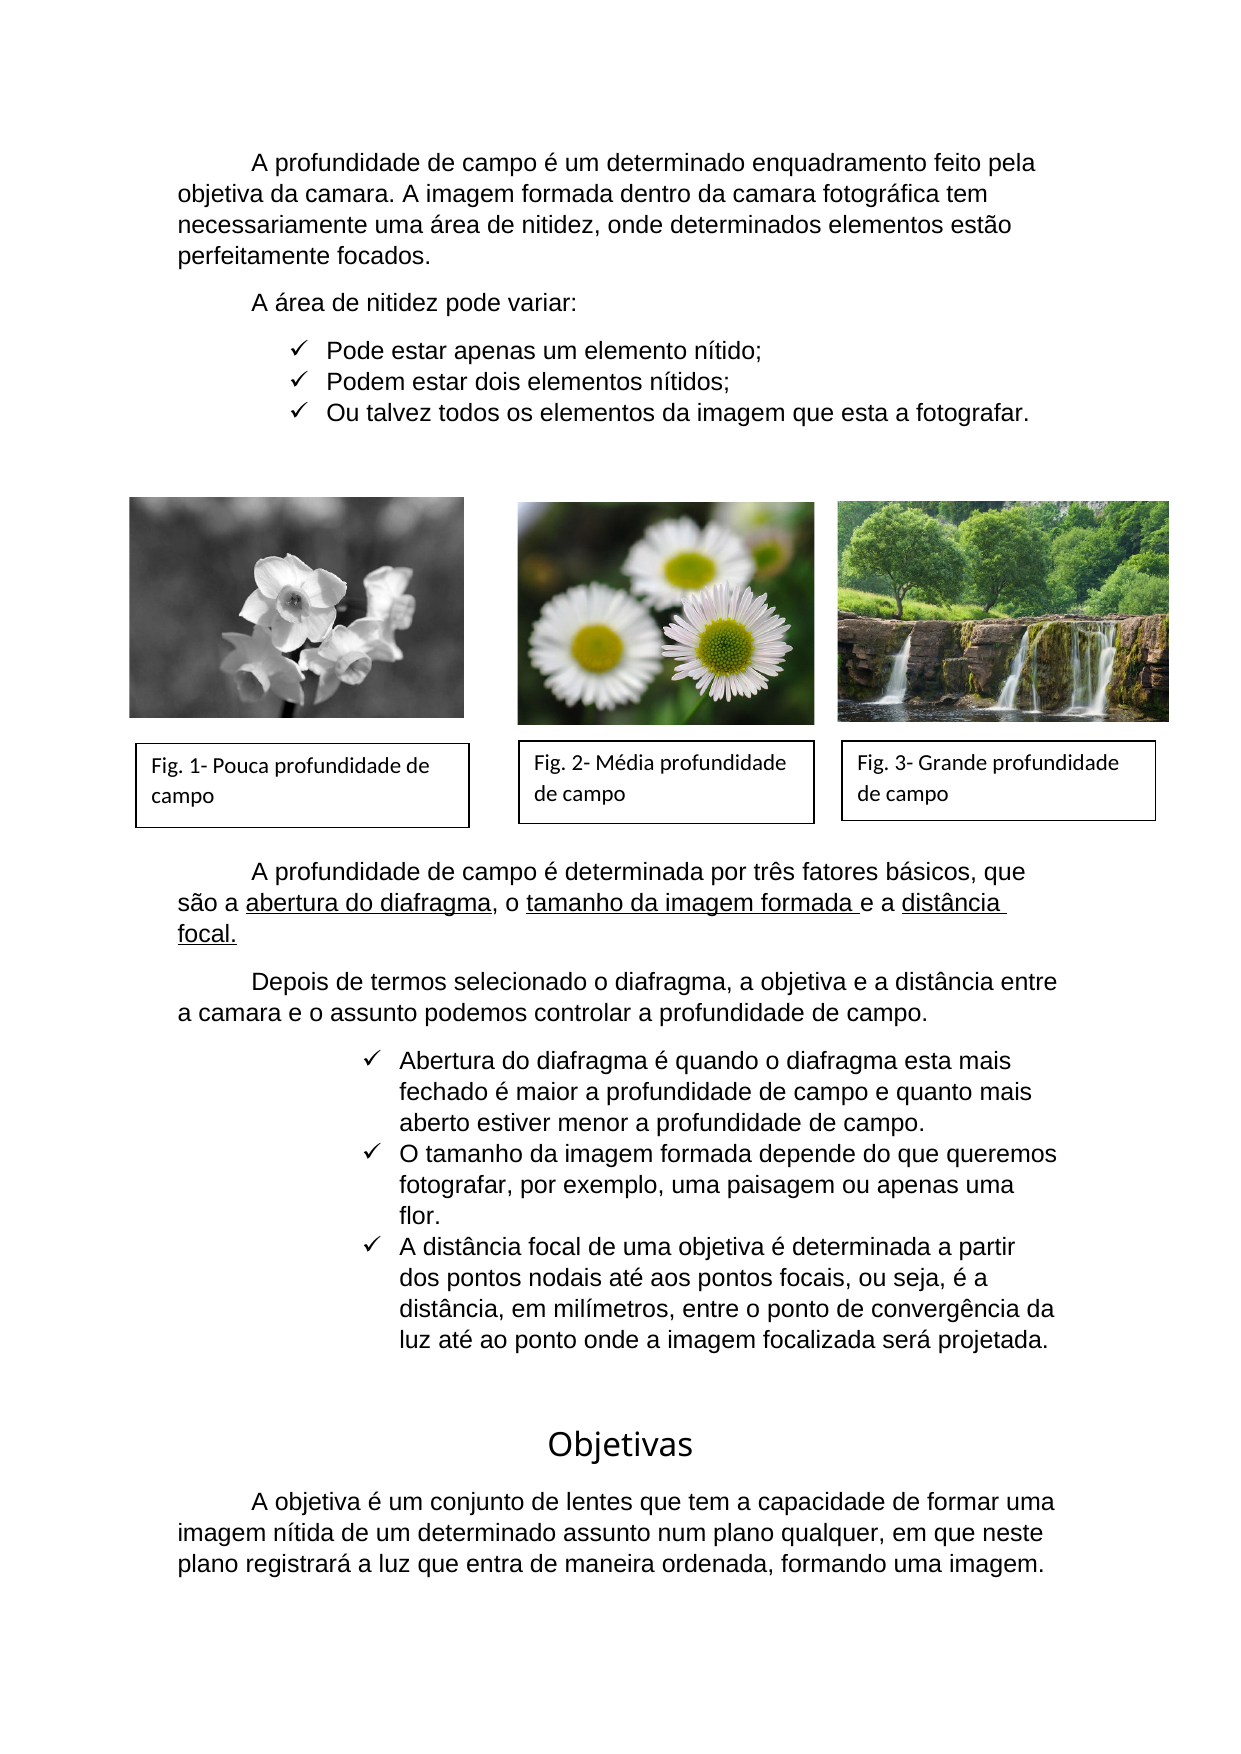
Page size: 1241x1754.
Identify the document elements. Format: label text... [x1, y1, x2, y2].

list Podem estar dois elementos nítidos; [288, 367, 1063, 396]
text Depois de termos selecionado o diafragma, a objetiva e a distância entre a camara e o assunto podemos controlar a profundidade de campo. [177, 967, 1063, 1027]
text A profundidade de campo é um determinado enquadramento feito pela objetiva da camara. A imagem formada dentro da camara fotográfica tem necessariamente uma área de nitidez, onde determinados elementos estão perfeitamente focados. [177, 148, 1063, 269]
list Ou talvez todos os elementos da imagem que esta a fotografar. [288, 398, 1063, 427]
picture [837, 501, 1169, 722]
list Abertura do diafragma é quando o diafragma esta mais fechado é maior a profundidade de campo e quanto mais aberto estiver menor a profundidade de campo. [362, 1046, 1063, 1137]
picture [517, 502, 815, 725]
list Pode estar apenas um elemento nítido; [288, 336, 1063, 365]
text A área de nitidez pode variar: [177, 288, 1063, 317]
picture [129, 497, 464, 718]
list A distância focal de uma objetiva é determinada a partir dos pontos nodais até aos pontos focais, ou seja, é a distância, em milímetros, entre o ponto de convergência da luz até ao ponto onde a imagem focalizada será projetada. [362, 1232, 1063, 1354]
text A objetiva é um conjunto de lentes que tem a capacidade de formar uma imagem nítida de um determinado assunto num plano qualquer, em que neste plano registrará a luz que entra de maneira ordenada, formando uma imagem. [177, 1486, 1063, 1577]
text Objetivas [177, 1421, 1063, 1466]
list O tamanho da imagem formada depende do que queremos fotografar, por exemplo, uma paisagem ou apenas uma flor. [362, 1139, 1063, 1230]
text A profundidade de campo é determinada por três fatores básicos, que são a abertura do diafragma, o tamanho da imagem formada e a distância focal. [177, 589, 1063, 948]
